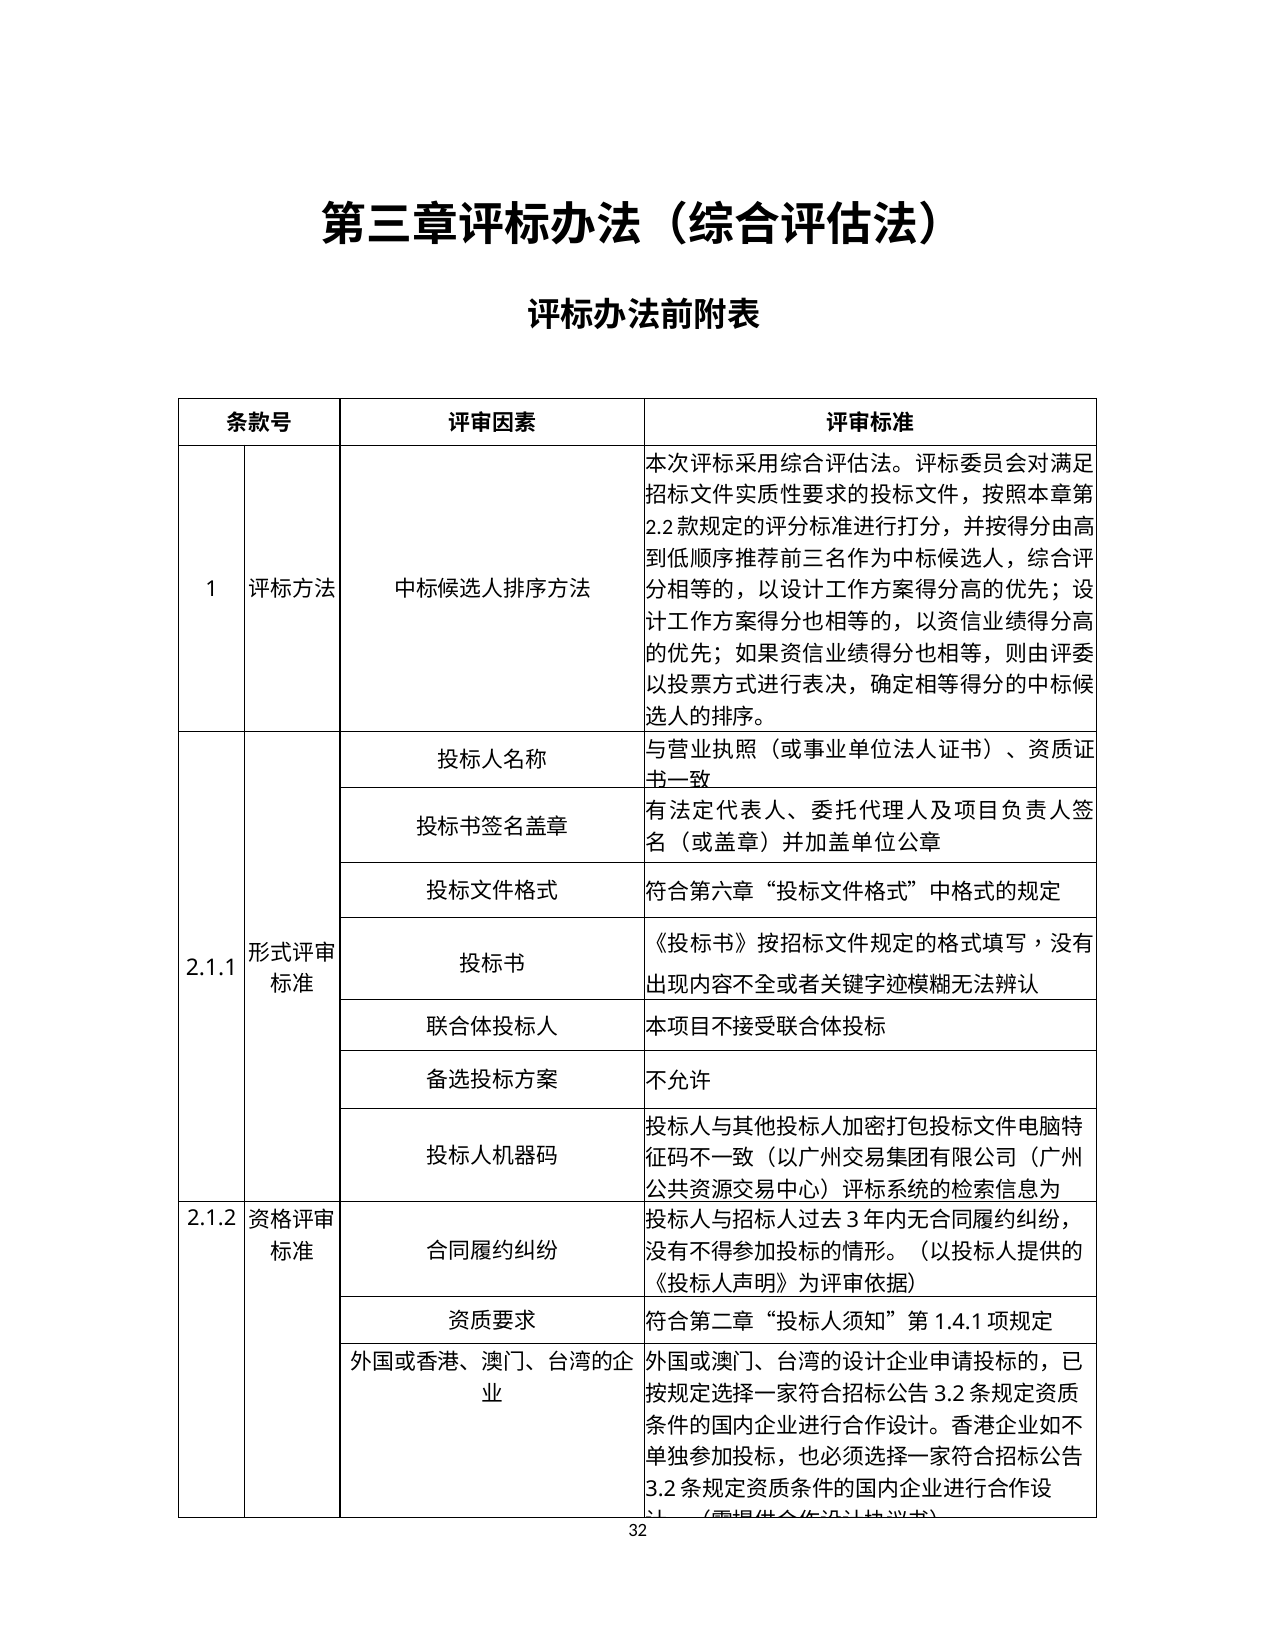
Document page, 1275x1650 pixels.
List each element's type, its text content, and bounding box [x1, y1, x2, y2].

table_header 评审因素 [341, 399, 644, 444]
table_cell 投标人机器码 [341, 1109, 644, 1201]
table_cell 投标人与招标人过去3年内无合同履约纠纷，没有不得参加投标的情形。（以投标人提供的《投标人声明》为评审依据） [645, 1202, 1096, 1296]
table_cell 不允许 [645, 1051, 1096, 1108]
table_cell 1 [179, 446, 244, 731]
table_cell 资质要求 [341, 1297, 644, 1343]
table_cell 联合体投标人 [341, 1000, 644, 1049]
table_cell 备选投标方案 [341, 1051, 644, 1108]
subtitle 评标办法前附表 [192, 287, 1096, 336]
table_cell 中标候选人排序方法 [341, 446, 644, 731]
table_cell 形式评审标准 [245, 732, 339, 1201]
table_cell 符合第六章“投标文件格式”中格式的规定 [645, 863, 1096, 917]
table_cell 2.1.2 [179, 1202, 244, 1517]
table_cell 投标人名称 [341, 732, 644, 787]
table_cell 与营业执照（或事业单位法人证书）、资质证书一致 [645, 732, 1096, 787]
table_cell 投标人与其他投标人加密打包投标文件电脑特征码不一致（以广州交易集团有限公司（广州公共资源交易中心）评标系统的检索信息为准） [645, 1109, 1096, 1201]
table_cell 本次评标采用综合评估法。评标委员会对满足招标文件实质性要求的投标文件，按照本章第 2.2款规定的评分标准进行打分，并按得分由高到低顺序推荐前三名作为中标候选人，综合评分相等的，以设计工作方案得分高的优先；设计工作方案得分也相等的，以资信业绩得分高的优先；如果资信业绩得分也相等，则由评委以投票方式进行表决，确定相等得分的中标候选人的排序。 [645, 446, 1096, 731]
subtitle 第三章评标办法（综合评估法） [320, 192, 1096, 253]
table_cell 外国或澳门、台湾的设计企业申请投标的，已按规定选择一家符合招标公告3.2条规定资质条件的国内企业进行合作设计。香港企业如不单独参加投标，也必须选择一家符合招标公告3.2条规定资质条件的国内企业进行合作设计。（需提供合作设计协议书） [645, 1344, 1096, 1517]
table_cell 合同履约纠纷 [341, 1202, 644, 1296]
table_cell 符合第二章“投标人须知”第1.4.1项规定 [645, 1297, 1096, 1343]
table_cell 资格评审标准 [245, 1202, 339, 1517]
table_cell 投标书签名盖章 [341, 788, 644, 862]
table_cell 本项目不接受联合体投标 [645, 1000, 1096, 1049]
table_cell 2.1.1 [179, 732, 244, 1201]
table_header 评审标准 [645, 399, 1096, 444]
table_cell 外国或香港、澳门、台湾的企业 [341, 1344, 644, 1517]
table_header 条款号 [179, 399, 339, 444]
table_cell 《投标书》按招标文件规定的格式填写，没有出现内容不全或者关键字迹模糊无法辨认 [645, 918, 1096, 999]
table_cell 投标书 [341, 918, 644, 999]
table_cell 评标方法 [245, 446, 339, 731]
table_cell 投标文件格式 [341, 863, 644, 917]
table_cell 有法定代表人、委托代理人及项目负责人签名（或盖章）并加盖单位公章 [645, 788, 1096, 862]
